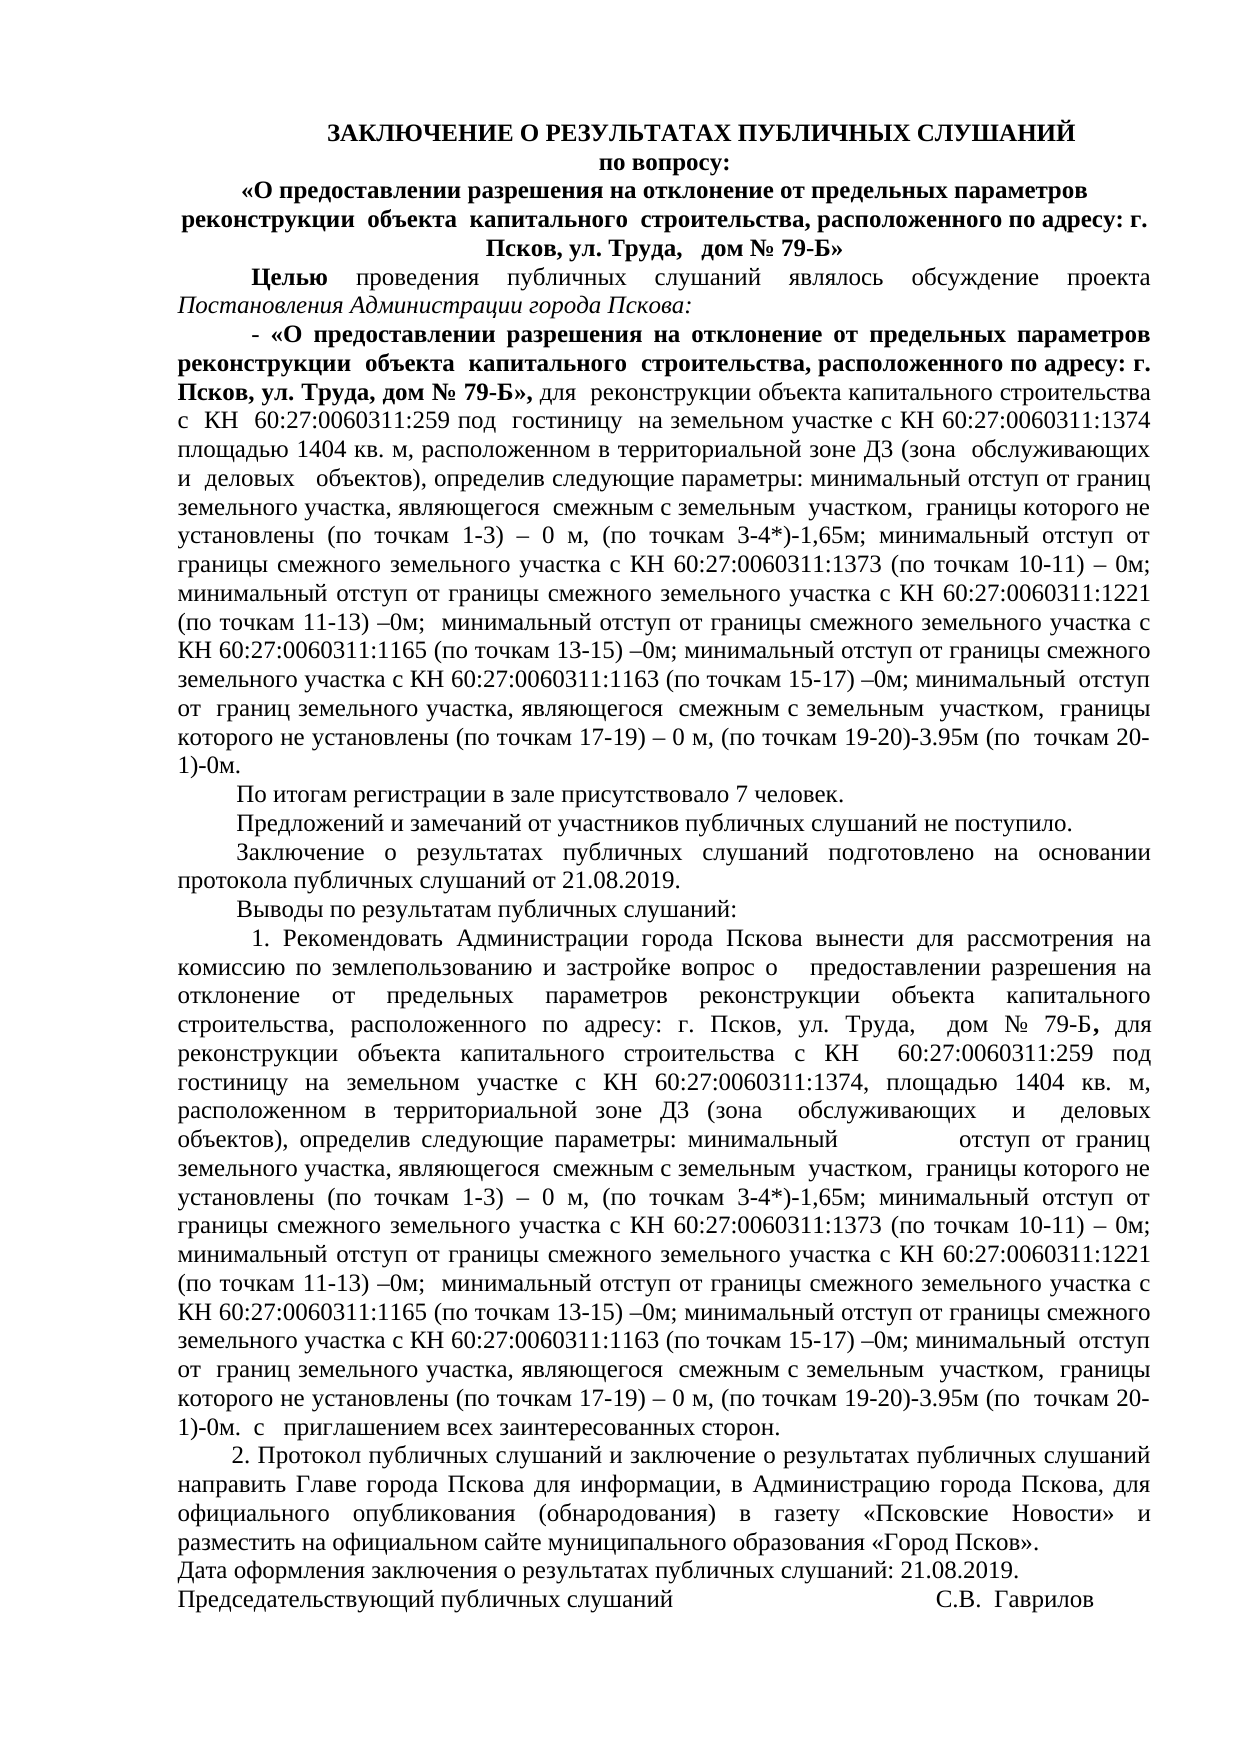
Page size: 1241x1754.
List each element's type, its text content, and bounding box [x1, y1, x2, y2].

text По итогам регистрации в зале присутствовало 7 человек. [177, 779, 1152, 808]
text по вопросу: [177, 147, 1152, 176]
text 2. Протокол публичных слушаний и заключение о результатах публичных слушаний направить Главе города Пскова для информации, в Администрацию города Пскова, для официального опубликования (обнародования) в газету «Псковские Новости» и разместить на официальном сайте муниципального образования «Город Псков». [177, 1441, 1152, 1556]
text Дата оформления заключения о результатах публичных слушаний: 21.08.2019. [177, 1556, 1152, 1584]
text Целью проведения публичных слушаний являлось обсуждение проекта Постановления Администрации города Пскова: [177, 262, 1152, 319]
text 1. Рекомендовать Администрации города Пскова вынести для рассмотрения на комиссию по землепользованию и застройке вопрос о предоставлении разрешения на отклонение от предельных параметров реконструкции объекта капитального строительства, расположенного по адресу: г. Псков, ул. Труда, дом № 79-Б, для реконструкции объекта капитального строительства с КН 60:27:0060311:259 под гостиницу на земельном участке с КН 60:27:0060311:1374, площадью 1404 кв. м, расположенном в территориальной зоне Д3 (зона обслуживающих и деловых объектов), определив следующие параметры: минимальный отступ от границ земельного участка, являющегося смежным с земельным участком, границы которого не установлены (по точкам 1-3) – 0 м, (по точкам 3-4*)-1,65м; минимальный отступ от границы смежного земельного участка с КН 60:27:0060311:1373 (по точкам 10-11) – 0м; минимальный отступ от границы смежного земельного участка с КН 60:27:0060311:1221 (по точкам 11-13) –0м; минимальный отступ от границы смежного земельного участка с КН 60:27:0060311:1165 (по точкам 13-15) –0м; минимальный отступ от границы смежного земельного участка с КН 60:27:0060311:1163 (по точкам 15-17) –0м; минимальный отступ от границ земельного участка, являющегося смежным с земельным участком, границы которого не установлены (по точкам 17-19) – 0 м, (по точкам 19-20)-3.95м (по точкам 20-1)-0м. с приглашением всех заинтересованных сторон. [177, 923, 1152, 1441]
text Заключение о результатах публичных слушаний подготовлено на основании протокола публичных слушаний от 21.08.2019. [177, 837, 1152, 894]
text Председательствующий публичных слушаний С.В. Гаврилов [177, 1584, 1152, 1613]
text «О предоставлении разрешения на отклонение от предельных параметров реконструкции объекта капитального строительства, расположенного по адресу: г. Псков, ул. Труда, дом № 79-Б» [177, 176, 1152, 262]
text Предложений и замечаний от участников публичных слушаний не поступило. [177, 808, 1152, 837]
text - «О предоставлении разрешения на отклонение от предельных параметров реконструкции объекта капитального строительства, расположенного по адресу: г. Псков, ул. Труда, дом № 79-Б», для реконструкции объекта капитального строительства с КН 60:27:0060311:259 под гостиницу на земельном участке с КН 60:27:0060311:1374 площадью 1404 кв. м, расположенном в территориальной зоне Д3 (зона обслуживающих и деловых объектов), определив следующие параметры: минимальный отступ от границ земельного участка, являющегося смежным с земельным участком, границы которого не установлены (по точкам 1-3) – 0 м, (по точкам 3-4*)-1,65м; минимальный отступ от границы смежного земельного участка с КН 60:27:0060311:1373 (по точкам 10-11) – 0м; минимальный отступ от границы смежного земельного участка с КН 60:27:0060311:1221 (по точкам 11-13) –0м; минимальный отступ от границы смежного земельного участка с КН 60:27:0060311:1165 (по точкам 13-15) –0м; минимальный отступ от границы смежного земельного участка с КН 60:27:0060311:1163 (по точкам 15-17) –0м; минимальный отступ от границ земельного участка, являющегося смежным с земельным участком, границы которого не установлены (по точкам 17-19) – 0 м, (по точкам 19-20)-3.95м (по точкам 20-1)-0м. [177, 319, 1152, 779]
text Выводы по результатам публичных слушаний: [177, 894, 1152, 923]
text ЗАКЛЮЧЕНИЕ О РЕЗУЛЬТАТАХ ПУБЛИЧНЫХ СЛУШАНИЙ [177, 118, 1152, 147]
